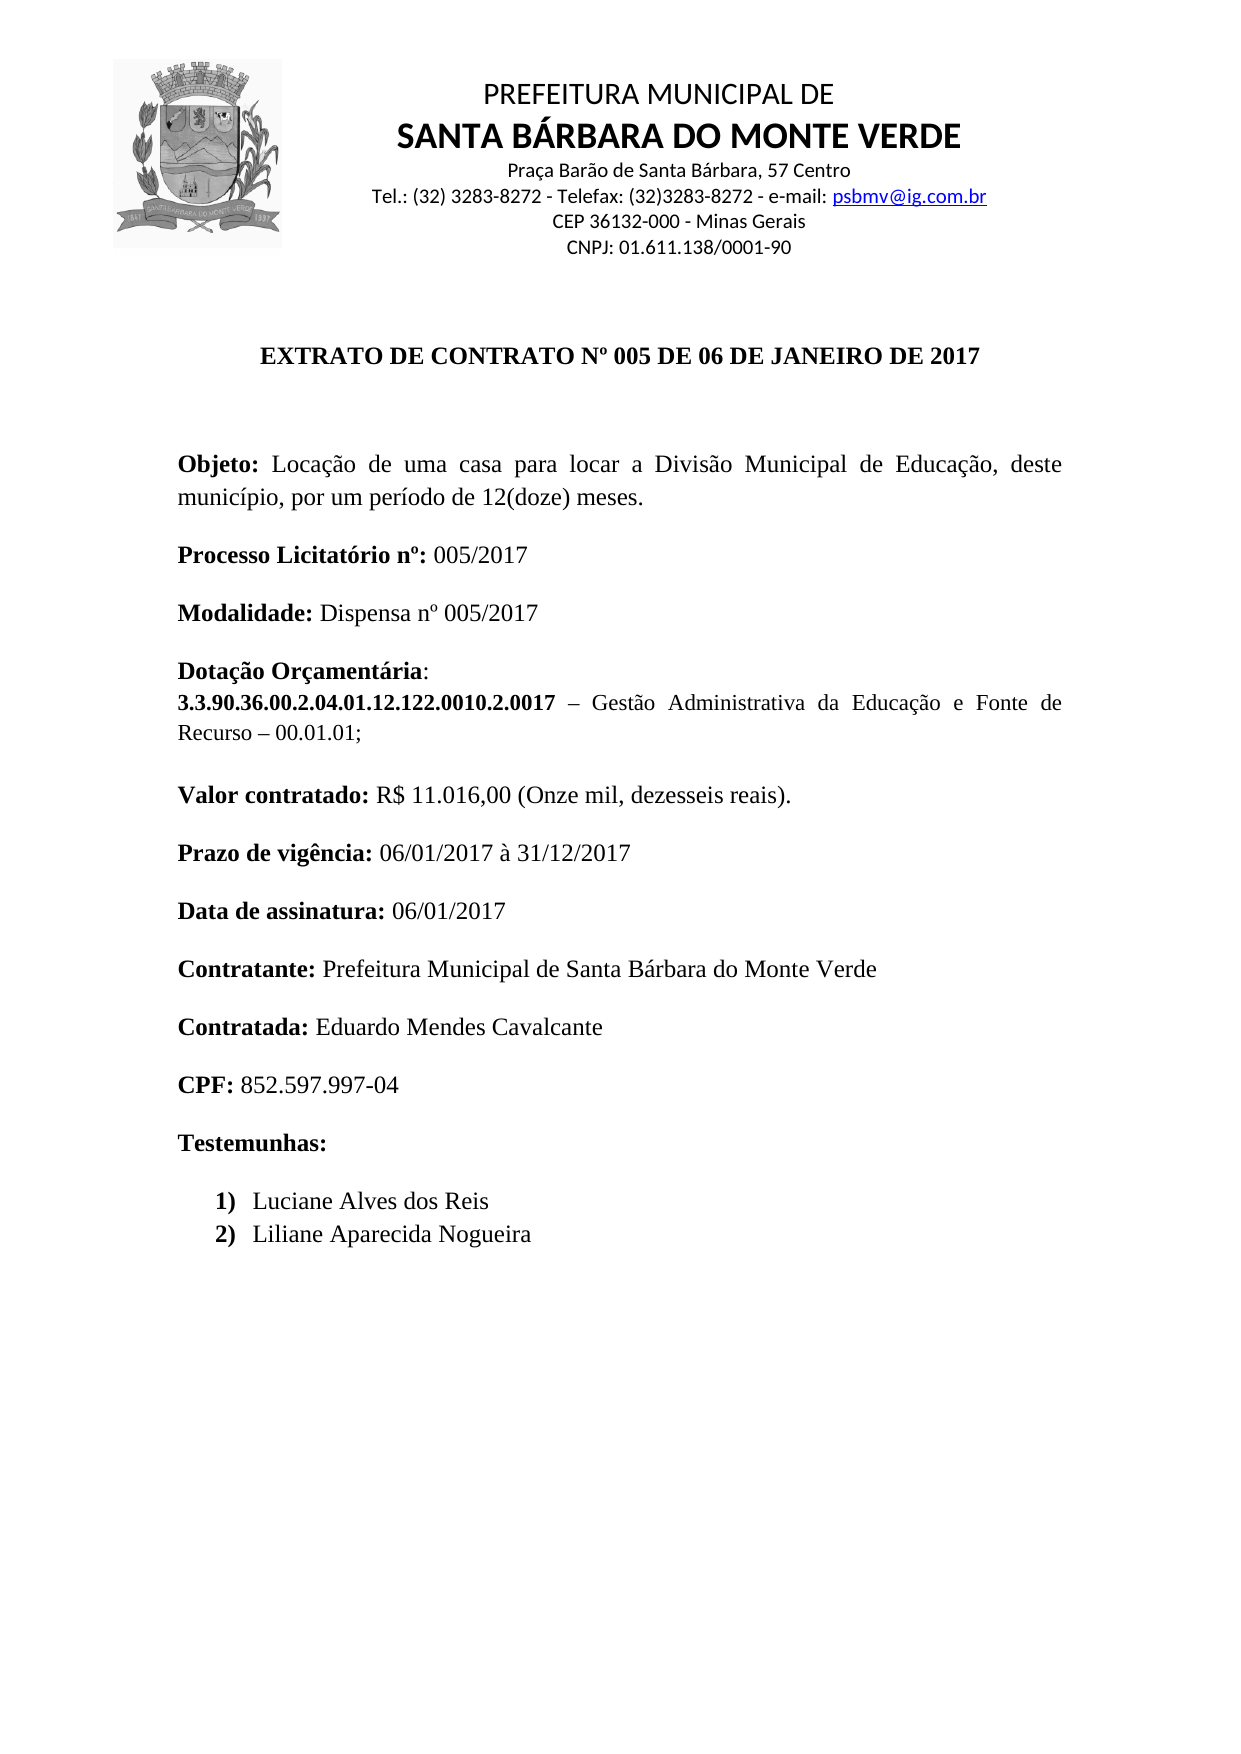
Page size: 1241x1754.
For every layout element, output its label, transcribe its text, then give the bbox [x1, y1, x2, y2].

text Contratante: Prefeitura Municipal de Santa Bárbara do Monte Verde [177, 954, 1063, 982]
text Data de assinatura: 06/01/2017 [177, 896, 1063, 924]
text Modalidade: Dispensa nº 005/2017 [177, 598, 1063, 627]
text Dotação Orçamentária: [177, 656, 1063, 685]
text 3.3.90.36.00.2.04.01.12.122.0010.2.0017 – Gestão Administrativa da Educação e Fonte de Recurso – 00.01.01; [177, 689, 1063, 746]
list Luciane Alves dos Reis [215, 1186, 1063, 1214]
text Contratada: Eduardo Mendes Cavalcante [177, 1012, 1063, 1041]
text Processo Licitatório nº: 005/2017 [177, 540, 1063, 569]
text Objeto: Locação de uma casa para locar a Divisão Municipal de Educação, deste município, por um período de 12(doze) meses. [177, 449, 1063, 511]
text CPF: 852.597.997-04 [177, 1070, 1063, 1098]
list Liliane Aparecida Nogueira [215, 1219, 1063, 1248]
text Testemunhas: [177, 1128, 1063, 1157]
text EXTRATO DE CONTRATO Nº 005 DE 06 DE JANEIRO DE 2017 [177, 341, 1063, 370]
text Prazo de vigência: 06/01/2017 à 31/12/2017 [177, 838, 1063, 866]
text Valor contratado: R$ 11.016,00 (Onze mil, dezesseis reais). [177, 780, 1063, 808]
